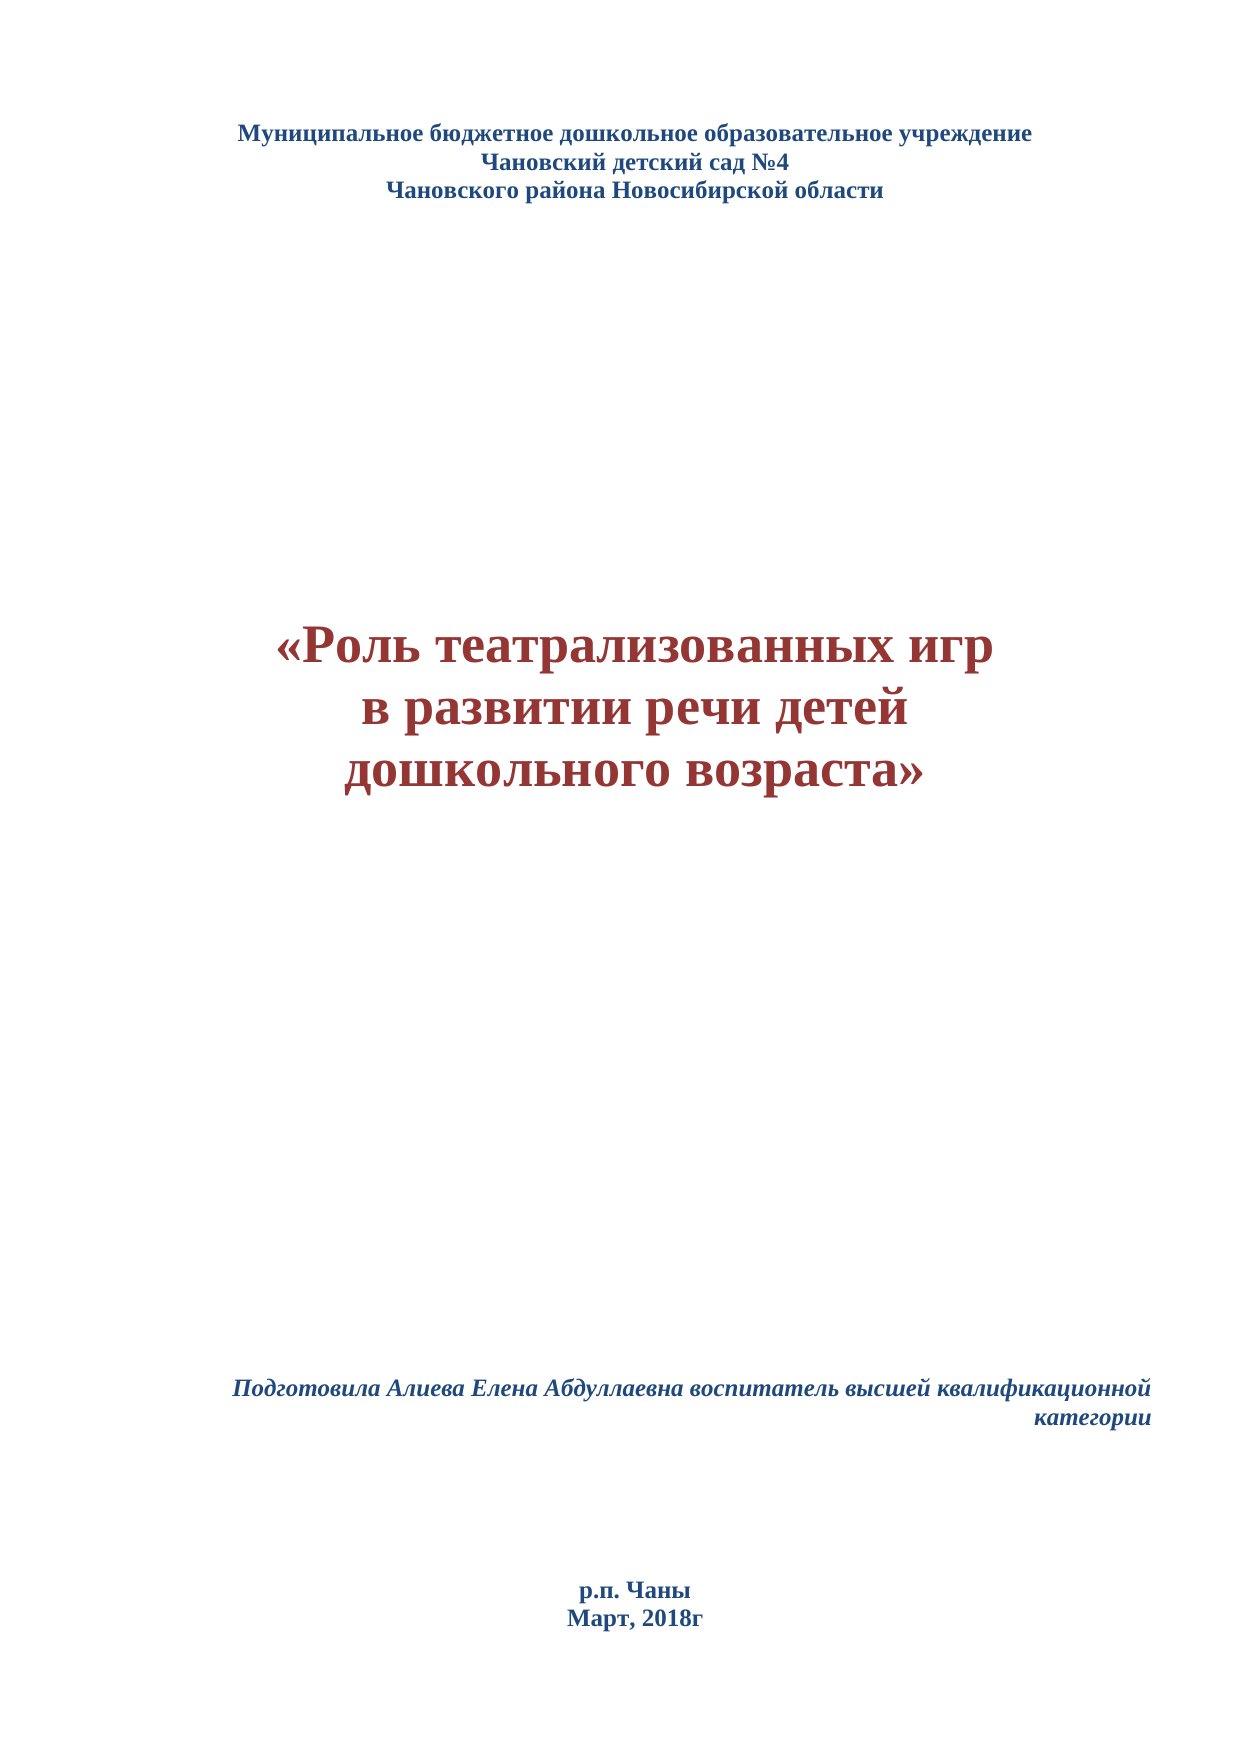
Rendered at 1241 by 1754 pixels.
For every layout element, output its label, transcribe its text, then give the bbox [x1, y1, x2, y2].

text р.п. Чаны [118, 1575, 1152, 1603]
text в развитии речи детей [118, 674, 1152, 736]
text Подготовила Алиева Елена Абдуллаевна воспитатель высшей квалификационной категории [118, 1373, 1152, 1431]
text Чановский детский сад №4 [118, 147, 1152, 176]
text дошкольного возраста» [118, 736, 1152, 798]
text Муниципальное бюджетное дошкольное образовательное учреждение [118, 118, 1152, 147]
text «Роль театрализованных игр [118, 612, 1152, 674]
text Чановского района Новосибирской области [118, 176, 1152, 204]
text Март, 2018г [118, 1603, 1152, 1632]
